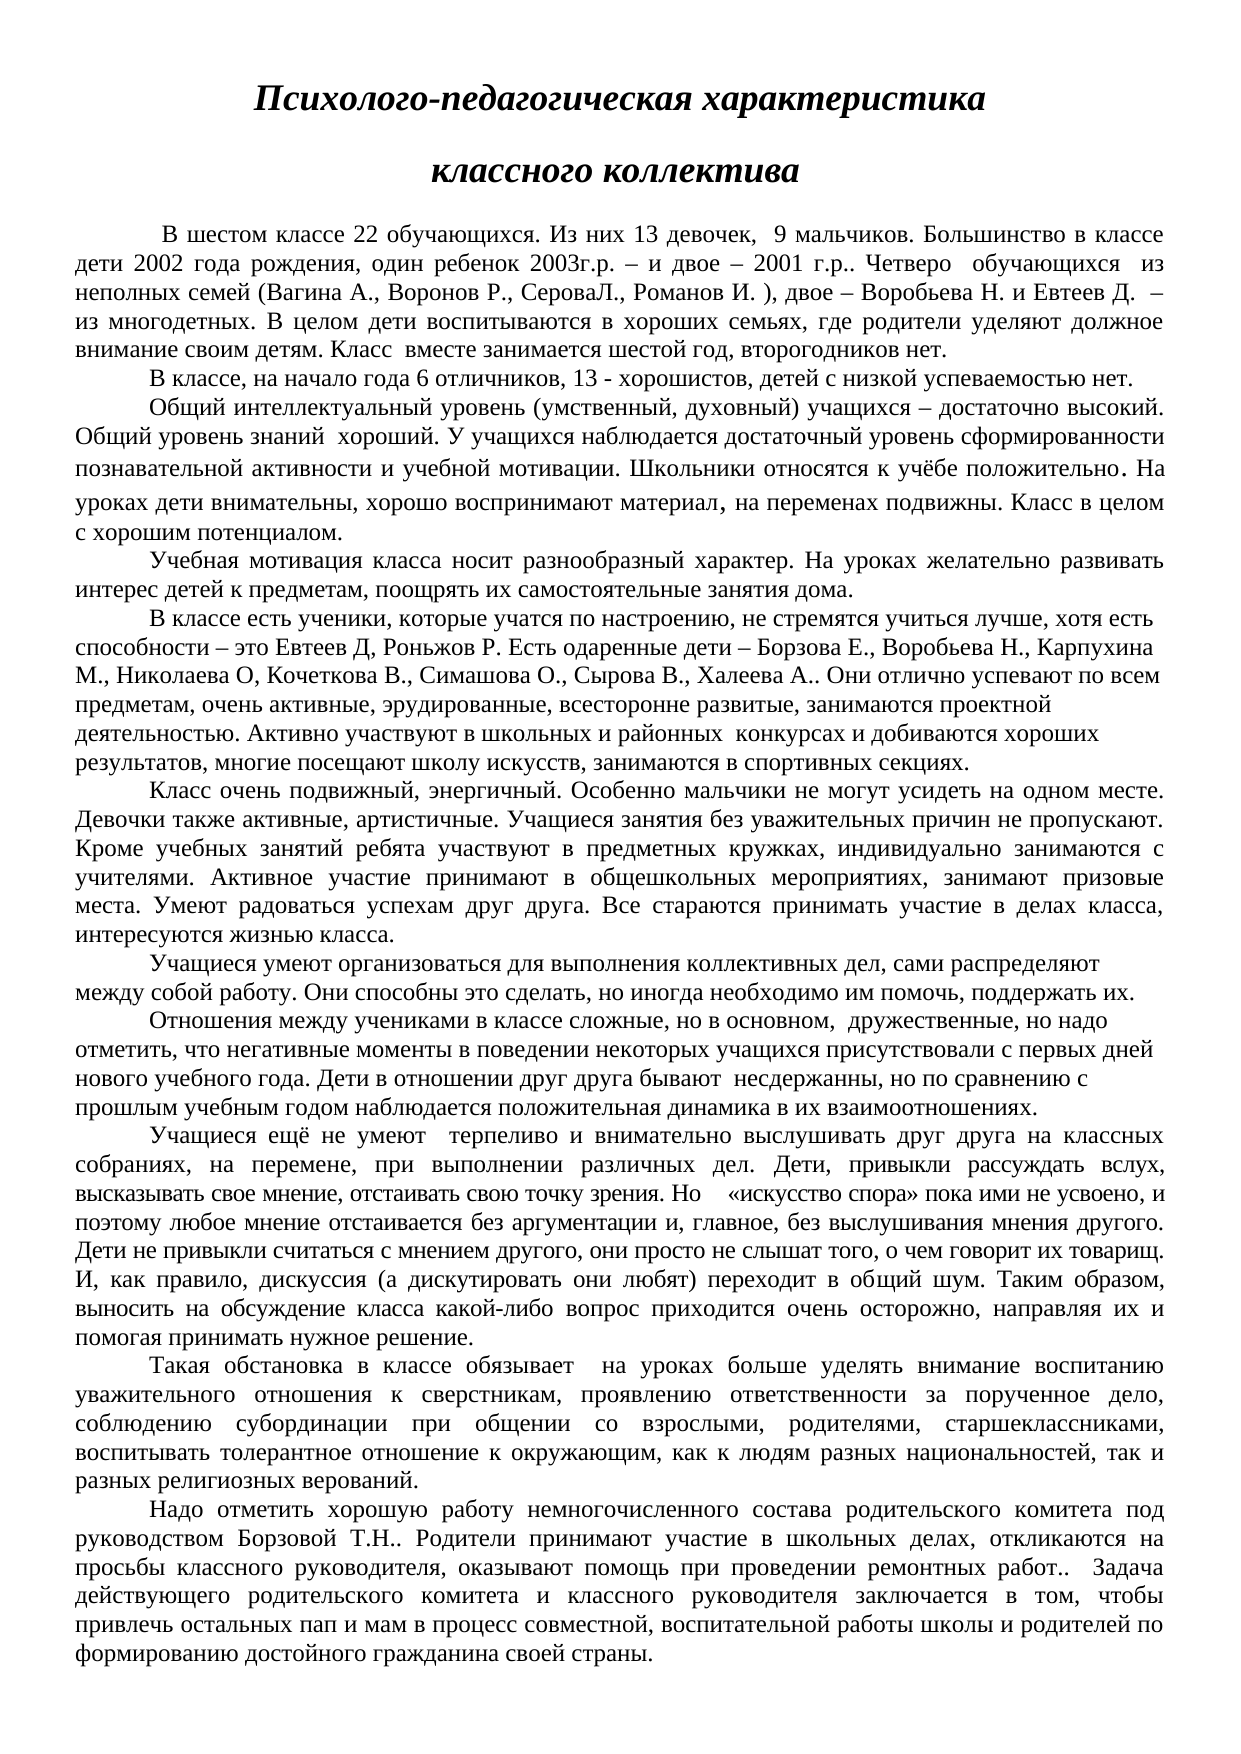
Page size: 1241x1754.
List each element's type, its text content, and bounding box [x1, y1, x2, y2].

text В классе, на начало года 6 отличников, 13 - хорошистов, детей с низкой успеваемостью нет. [75, 363, 1165, 392]
text Отношения между учениками в классе сложные, но в основном, дружественные, но надо отметить, что негативные моменты в поведении некоторых учащихся присутствовали с первых дней нового учебного года. Дети в отношении друг друга бывают несдержанны, но по сравнению с прошлым учебным годом наблюдается положительная динамика в их взаимоотношениях. [75, 1005, 1165, 1120]
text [75, 75, 1165, 118]
text Учащиеся умеют организоваться для выполнения коллективных дел, сами распределяют между собой работу. Они способны это сделать, но иногда необходимо им помочь, поддержать их. [75, 948, 1165, 1005]
text Такая обстановка в классе обязывает на уроках больше уделять внимание воспитанию уважительного отношения к сверстникам, проявлению ответственности за порученное дело, соблюдению субординации при общении со взрослыми, родителями, старшеклассниками, воспитывать толерантное отношение к окружающим, как к людям разных национальностей, так и разных религиозных верований. [75, 1350, 1165, 1494]
text классного коллектива [75, 147, 1165, 190]
text Учащиеся ещё не умеют терпеливо и внимательно выслушивать друг друга на классных собраниях, на перемене, при выполнении различных дел. Дети, привыкли рассуждать вслух, высказывать свое мнение, отстаивать свою точку зрения. Но «искусство спора» пока ими не усвоено, и поэтому любое мнение отстаивается без аргументации и, главное, без выслушивания мнения другого. Дети не привыкли считаться с мнением другого, они просто не слышат того, о чем говорит их товарищ. И, как правило, дискуссия (а дискутировать они любят) переходит в общий шум. Таким образом, выносить на обсуждение класса какой-либо вопрос приходится очень осторожно, направляя их и помогая принимать нужное решение. [75, 1120, 1165, 1350]
text Надо отметить хорошую работу немногочисленного состава родительского комитета под руководством Борзовой Т.Н.. Родители принимают участие в школьных делах, откликаются на просьбы классного руководителя, оказывают помощь при проведении ремонтных работ.. Задача действующего родительского комитета и классного руководителя заключается в том, чтобы привлечь остальных пап и мам в процесс совместной, воспитательной работы школы и родителей по формированию достойного гражданина своей страны. [75, 1494, 1165, 1667]
text Общий интеллектуальный уровень (умственный, духовный) учащихся – достаточно высокий. Общий уровень знаний хороший. У учащихся наблюдается достаточный уровень сформированности познавательной активности и учебной мотивации. Школьники относятся к учёбе положительно. На уроках дети внимательны, хорошо воспринимают материал, на переменах подвижны. Класс в целом с хорошим потенциалом. [75, 392, 1165, 545]
text В шестом классе 22 обучающихся. Из них 13 девочек, 9 мальчиков. Большинство в классе дети 2002 года рождения, один ребенок 2003г.р. – и двое – 2001 г.р.. Четверо обучающихся из неполных семей (Вагина А., Воронов Р., СероваЛ., Романов И. ), двое – Воробьева Н. и Евтеев Д. – из многодетных. В целом дети воспитываются в хороших семьях, где родители уделяют должное внимание своим детям. Класс вместе занимается шестой год, второгодников нет. [75, 219, 1165, 363]
text Класс очень подвижный, энергичный. Особенно мальчики не могут усидеть на одном месте. Девочки также активные, артистичные. Учащиеся занятия без уважительных причин не пропускают. Кроме учебных занятий ребята участвуют в предметных кружках, индивидуально занимаются с учителями. Активное участие принимают в общешкольных мероприятиях, занимают призовые места. Умеют радоваться успехам друг друга. Все стараются принимать участие в делах класса, интересуются жизнью класса. [75, 775, 1165, 948]
text В классе есть ученики, которые учатся по настроению, не стремятся учиться лучше, хотя есть способности – это Евтеев Д, Роньжов Р. Есть одаренные дети – Борзова Е., Воробьева Н., Карпухина М., Николаева О, Кочеткова В., Симашова О., Сырова В., Халеева А.. Они отлично успевают по всем предметам, очень активные, эрудированные, всесторонне развитые, занимаются проектной деятельностью. Активно участвуют в школьных и районных конкурсах и добиваются хороших результатов, многие посещают школу искусств, занимаются в спортивных секциях. [75, 603, 1165, 775]
text Учебная мотивация класса носит разнообразный характер. На уроках желательно развивать интерес детей к предметам, поощрять их самостоятельные занятия дома. [75, 545, 1165, 603]
